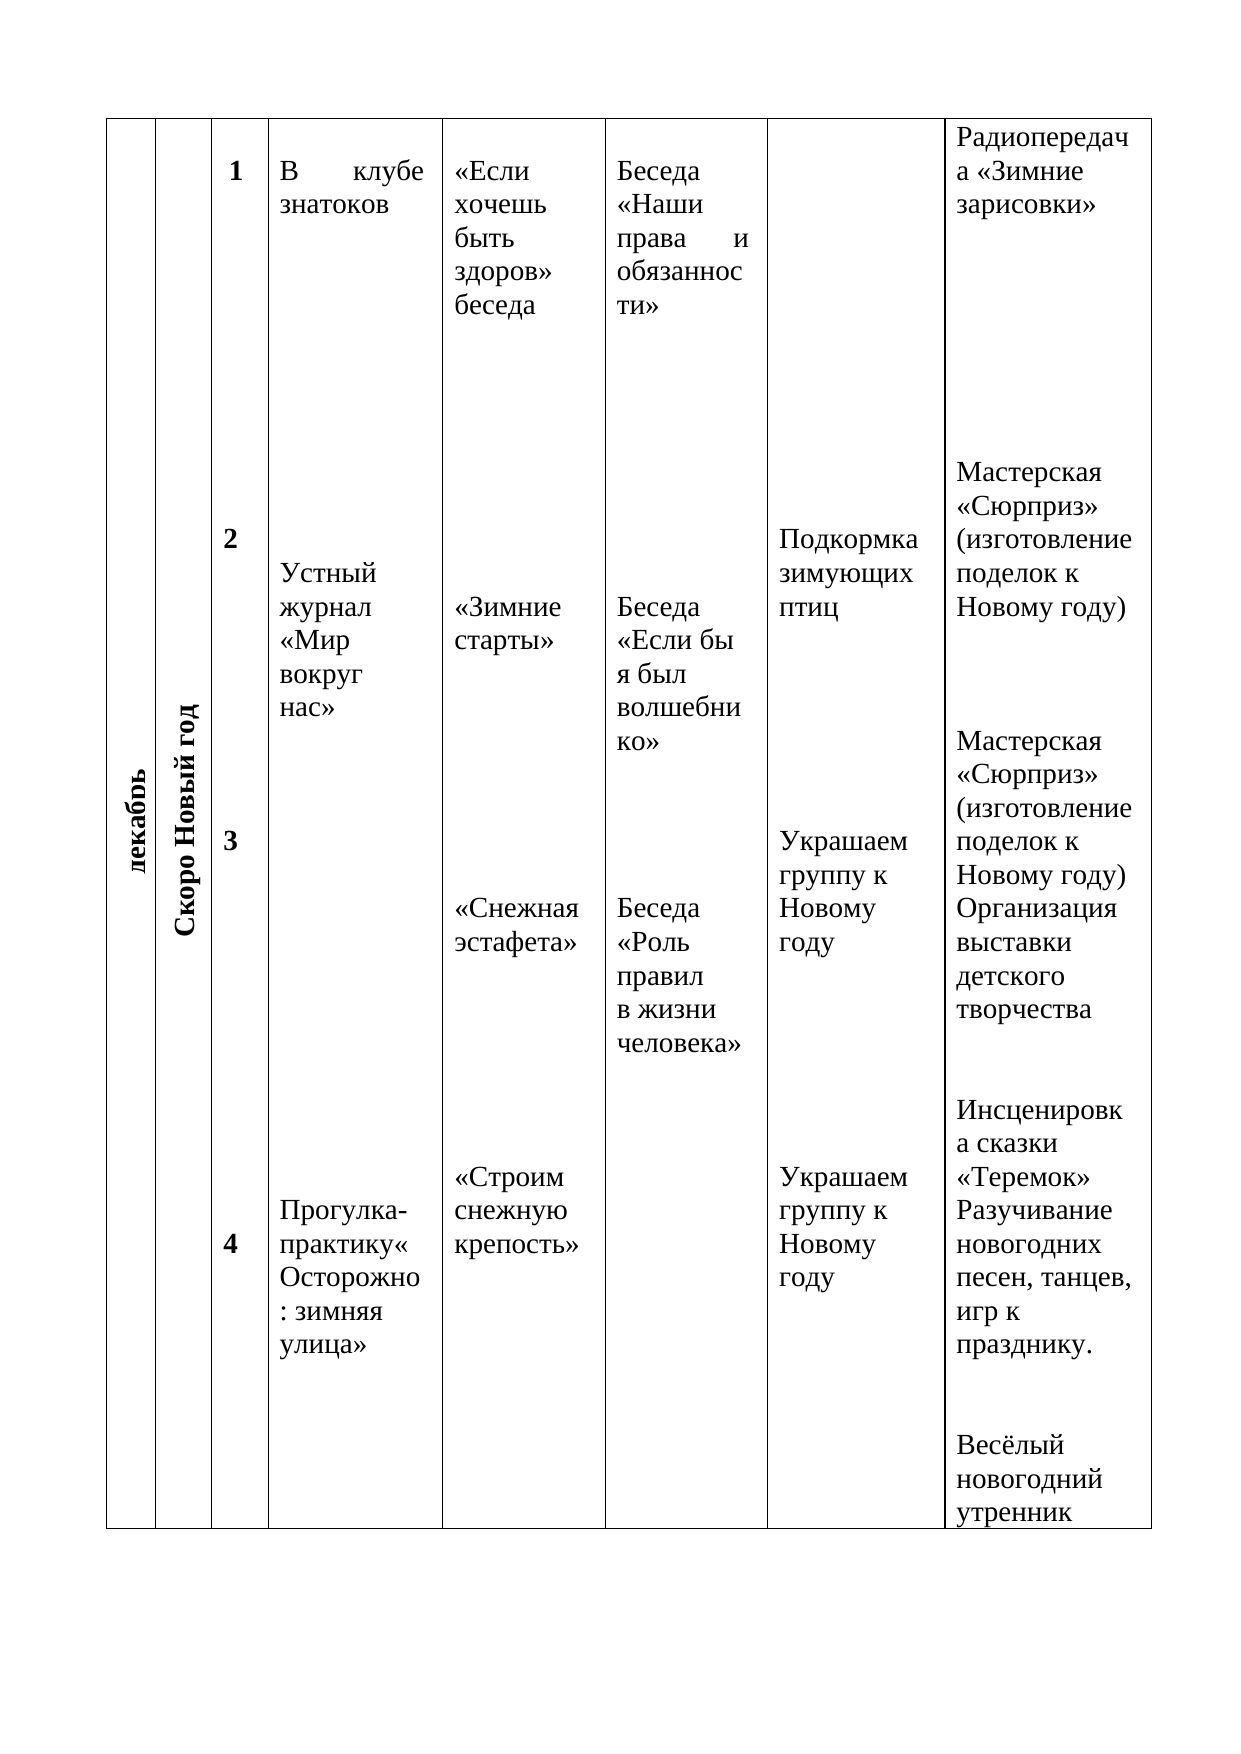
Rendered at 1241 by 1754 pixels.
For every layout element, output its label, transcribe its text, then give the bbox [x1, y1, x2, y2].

table_cell Беседа «Наши права и обязанности» Беседа «Если бы я был волшебнико» Беседа «Роль правил в жизни человека» [606, 119, 767, 1528]
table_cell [946, 119, 1151, 1528]
table_cell Подкормка зимующих птиц Украшаем группу к Новому году Украшаем группу к Новому году [768, 119, 944, 1528]
table_cell 1 2 3 4 [212, 119, 268, 1528]
table_cell Скоро Новый год [156, 119, 211, 1528]
table_cell В клубе знатоков Устный журнал «Мир вокруг нас» Прогулка-практику«Осторожно: зимняя улица» [269, 119, 442, 1528]
table_cell декабрь [107, 119, 155, 1528]
table_cell «Если хочешь быть здоров» беседа «Зимние старты» «Снежная эстафета» «Строим снежную крепость» [443, 119, 605, 1528]
